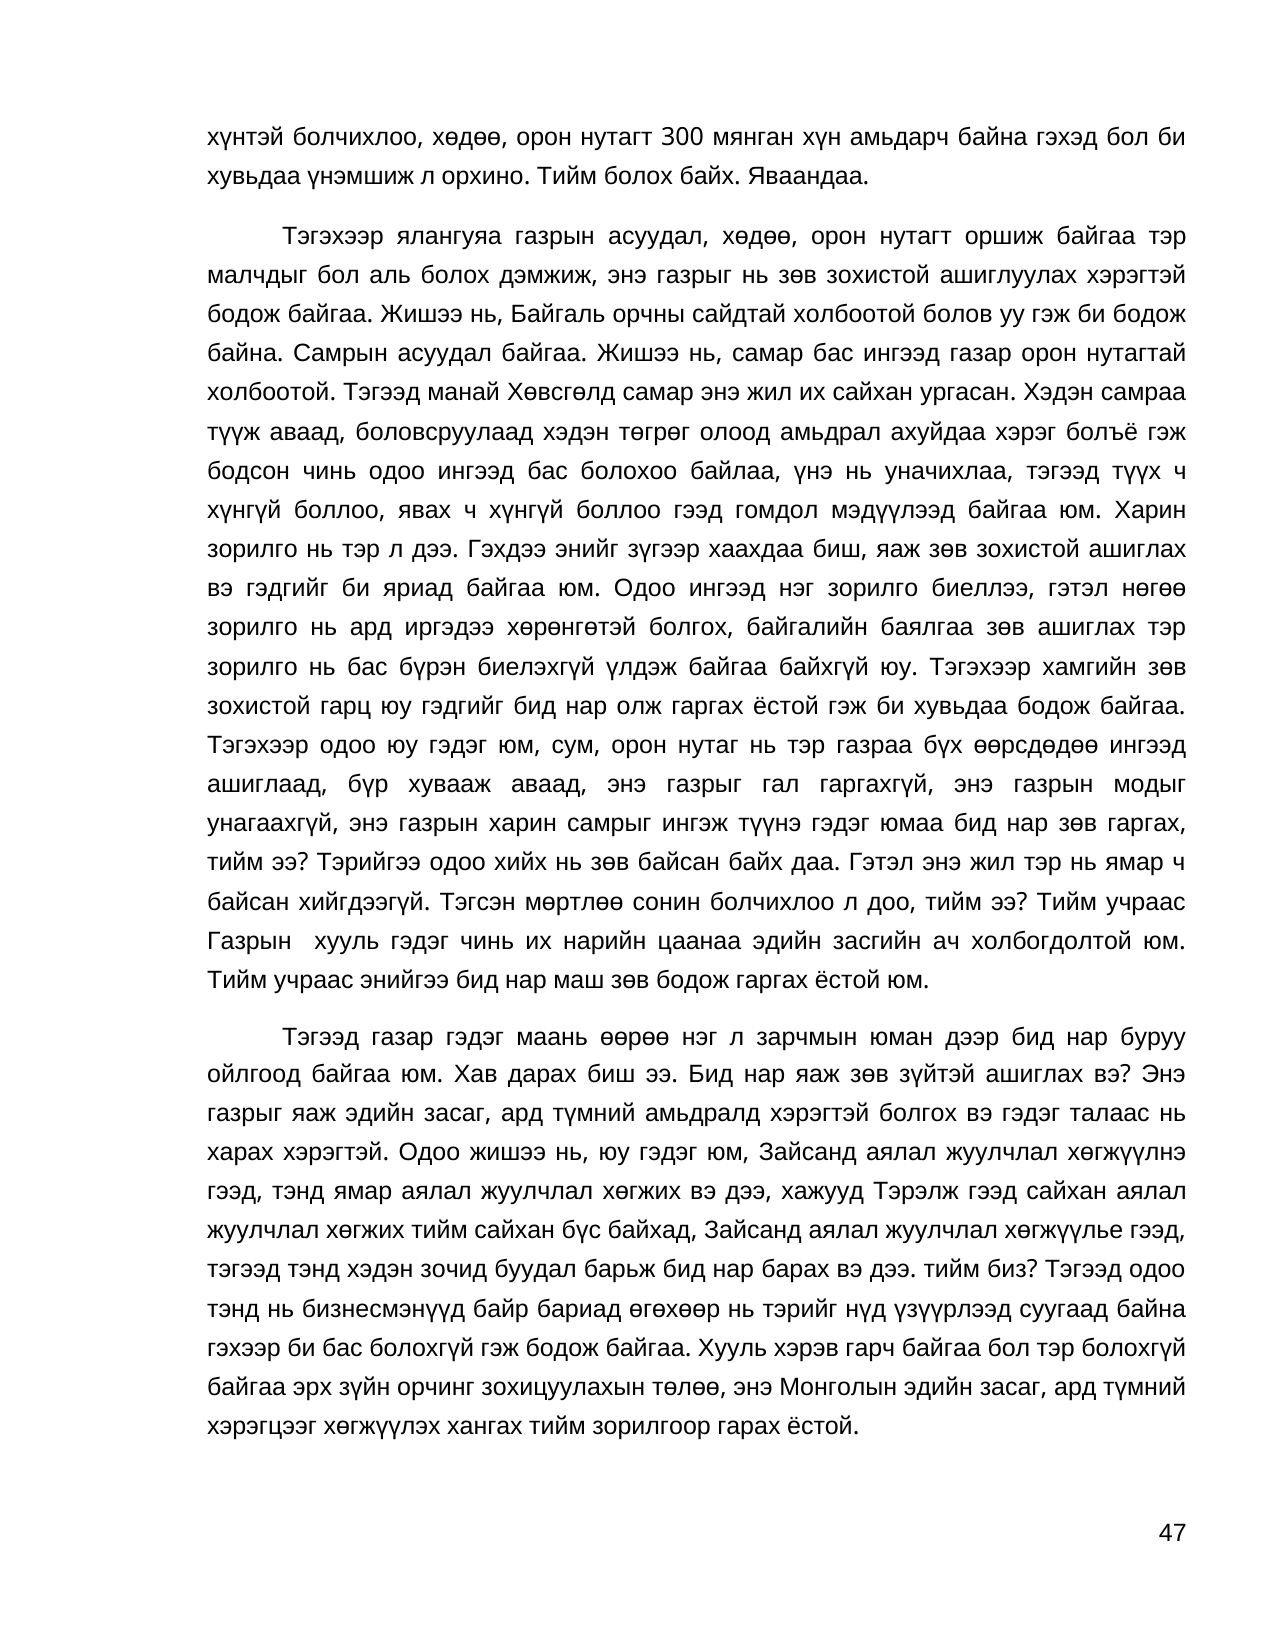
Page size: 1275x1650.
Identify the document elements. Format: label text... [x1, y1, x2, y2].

text Тэгээд газар гэдэг маань өөрөө нэг л зарчмын юман дээр бид нар буруу ойлгоод байгаа юм. Хав дарах биш ээ. Бид нар яаж зөв зүйтэй ашиглах вэ? Энэ газрыг яаж эдийн засаг, ард түмний амьдралд хэрэгтэй болгох вэ гэдэг талаас нь харах хэрэгтэй. Одоо жишээ нь, юу гэдэг юм, Зайсанд аялал жуулчлал хөгжүүлнэ гээд, тэнд ямар аялал жуулчлал хөгжих вэ дээ, хажууд Тэрэлж гээд сайхан аялал жуулчлал хөгжих тийм сайхан бүс байхад, Зайсанд аялал жуулчлал хөгжүүлье гээд, тэгээд тэнд хэдэн зочид буудал барьж бид нар барах вэ дээ. тийм биз? Тэгээд одоо тэнд нь бизнесмэнүүд байр бариад өгөхөөр нь тэрийг нүд үзүүрлээд суугаад байна гэхээр би бас болохгүй гэж бодож байгаа. Хууль хэрэв гарч байгаа бол тэр болохгүй байгаа эрх зүйн орчинг зохицуулахын төлөө, энэ Монголын эдийн засаг, ард түмний хэрэгцээг хөгжүүлэх хангах тийм зорилгоор гарах ёстой. [207, 1021, 1186, 1442]
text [207, 118, 1186, 191]
text Тэгэхээр ялангуяа газрын асуудал, хөдөө, орон нутагт оршиж байгаа тэр малчдыг бол аль болох дэмжиж, энэ газрыг нь зөв зохистой ашиглуулах хэрэгтэй бодож байгаа. Жишээ нь, Байгаль орчны сайдтай холбоотой болов уу гэж би бодож байна. Самрын асуудал байгаа. Жишээ нь, самар бас ингээд газар орон нутагтай холбоотой. Тэгээд манай Хөвсгөлд самар энэ жил их сайхан ургасан. Хэдэн самраа түүж аваад, боловсруулаад хэдэн төгрөг олоод амьдрал ахуйдаа хэрэг болъё гэж бодсон чинь одоо ингээд бас болохоо байлаа, үнэ нь уначихлаа, тэгээд түүх ч хүнгүй боллоо, явах ч хүнгүй боллоо гээд гомдол мэдүүлээд байгаа юм. Харин зорилго нь тэр л дээ. Гэхдээ энийг зүгээр хаахдаа биш, яаж зөв зохистой ашиглах вэ гэдгийг би яриад байгаа юм. Одоо ингээд нэг зорилго биеллээ, гэтэл нөгөө зорилго нь ард иргэдээ хөрөнгөтэй болгох, байгалийн баялгаа зөв ашиглах тэр зорилго нь бас бүрэн биелэхгүй үлдэж байгаа байхгүй юу. Тэгэхээр хамгийн зөв зохистой гарц юу гэдгийг бид нар олж гаргах ёстой гэж би хувьдаа бодож байгаа. Тэгэхээр одоо юу гэдэг юм, сум, орон нутаг нь тэр газраа бүх өөрсдөдөө ингээд ашиглаад, бүр хувааж аваад, энэ газрыг гал гаргахгүй, энэ газрын модыг унагаахгүй, энэ газрын харин самрыг ингэж түүнэ гэдэг юмаа бид нар зөв гаргах, тийм ээ? Тэрийгээ одоо хийх нь зөв байсан байх даа. Гэтэл энэ жил тэр нь ямар ч байсан хийгдээгүй. Тэгсэн мөртлөө сонин болчихлоо л доо, тийм ээ? Тийм учраас Газрын хууль гэдэг чинь их нарийн цаанаа эдийн засгийн ач холбогдолтой юм. Тийм учраас энийгээ бид нар маш зөв бодож гаргах ёстой юм. [207, 217, 1186, 996]
